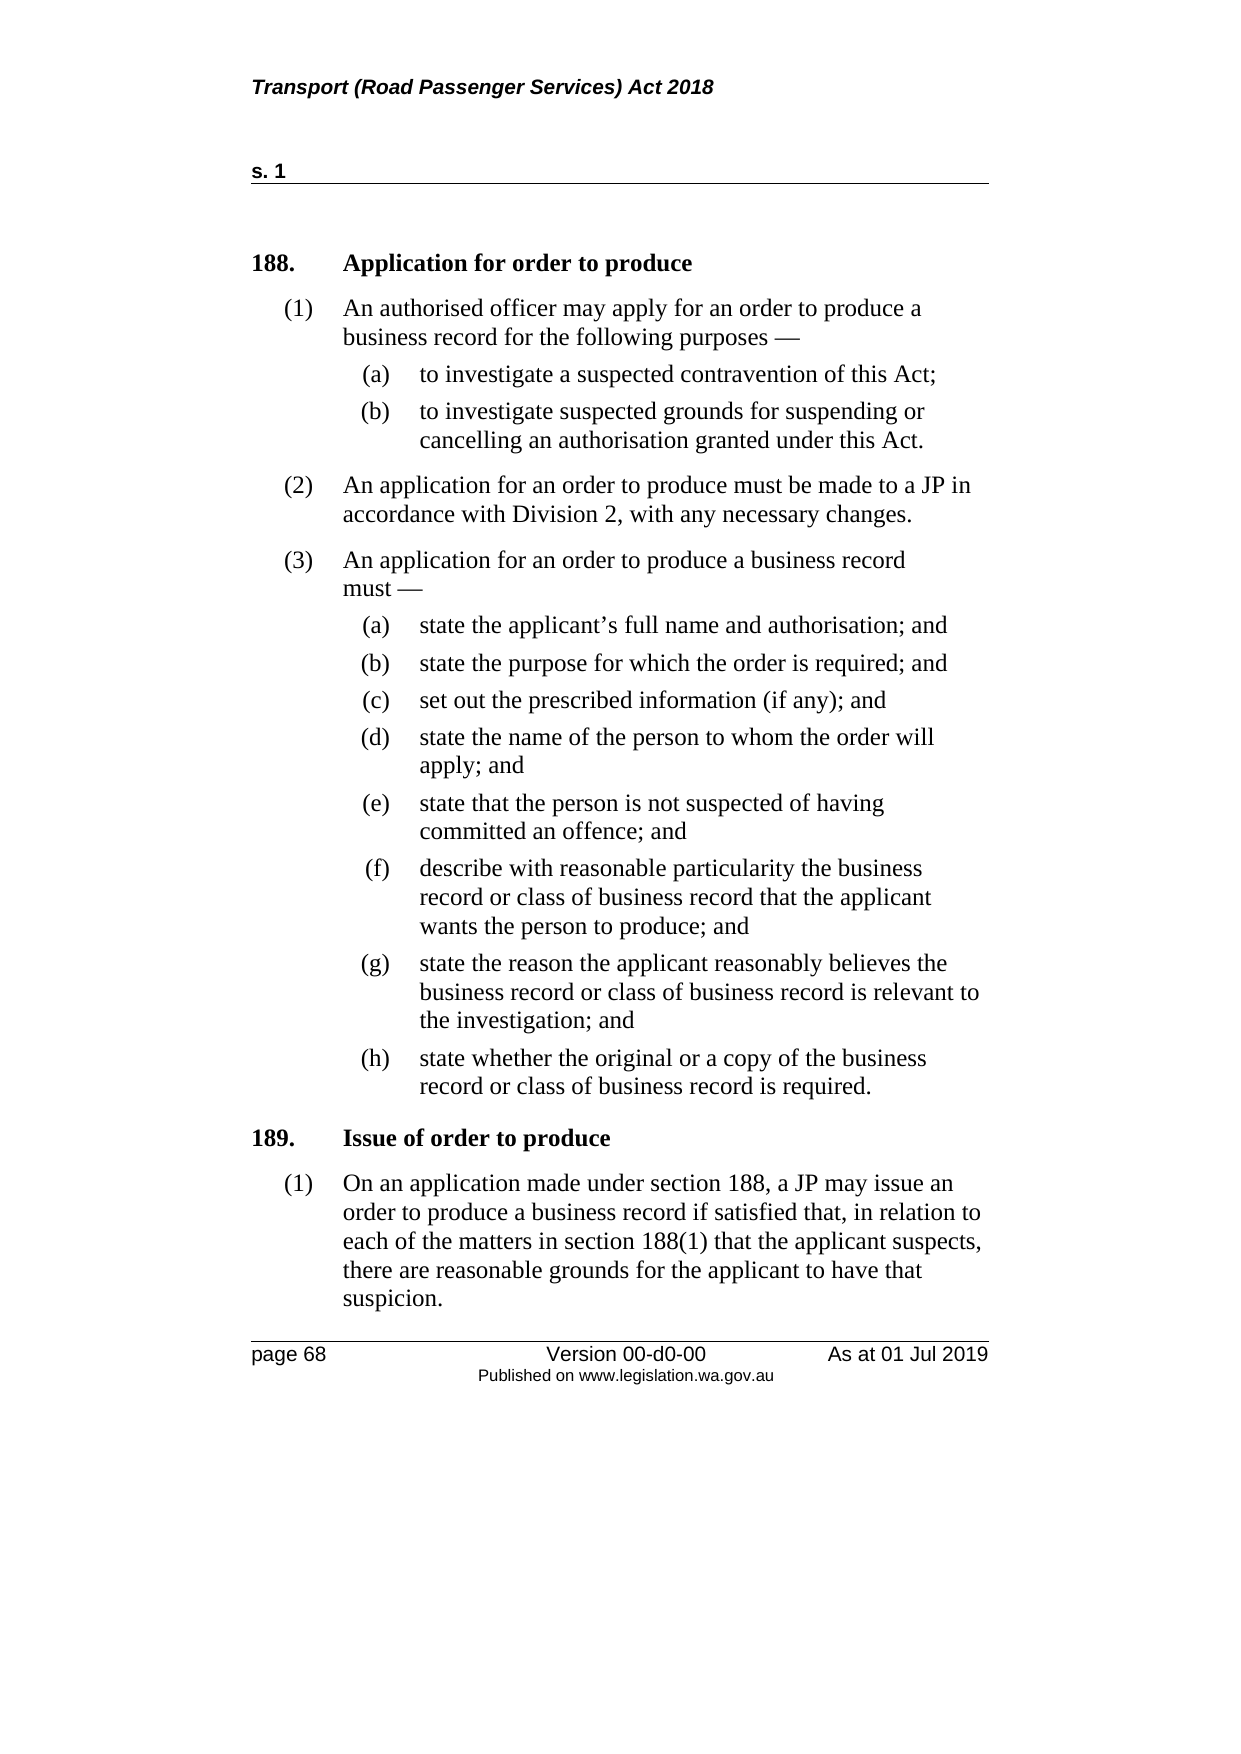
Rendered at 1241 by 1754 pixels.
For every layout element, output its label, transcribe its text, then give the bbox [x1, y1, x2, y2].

subtitle 188. Application for order to produce [251, 248, 989, 277]
text (3) An application for an order to produce a business record must — [251, 545, 989, 602]
text (d) state the name of the person to whom the order will apply; and [251, 722, 989, 779]
text (a) to investigate a suspected contravention of this Act; [251, 359, 989, 388]
text (f) describe with reasonable particularity the business record or class of business record that the applicant wants the person to produce; and [251, 853, 989, 940]
text (e) state that the person is not suspected of having committed an offence; and [251, 788, 989, 845]
subtitle 189. Issue of order to produce [251, 1123, 989, 1152]
text (1) On an application made under section 188, a JP may issue an order to produce a business record if satisfied that, in relation to each of the matters in section 188(1) that the applicant suspects, there are reasonable grounds for the applicant to have that suspicion. [251, 1168, 989, 1312]
text (g) state the reason the applicant reasonably believes the business record or class of business record is relevant to the investigation; and [251, 948, 989, 1034]
text (a) state the applicant’s full name and authorisation; and [251, 611, 989, 639]
text (1) An authorised officer may apply for an order to produce a business record for the following purposes — [251, 293, 989, 351]
text (b) to investigate suspected grounds for suspending or cancelling an authorisation granted under this Act. [251, 396, 989, 454]
text (b) state the purpose for which the order is required; and [251, 648, 989, 676]
text (c) set out the prescribed information (if any); and [251, 685, 989, 713]
text (h) state whether the original or a copy of the business record or class of business record is required. [251, 1043, 989, 1100]
text (2) An application for an order to produce must be made to a JP in accordance with Division 2, with any necessary changes. [251, 471, 989, 528]
